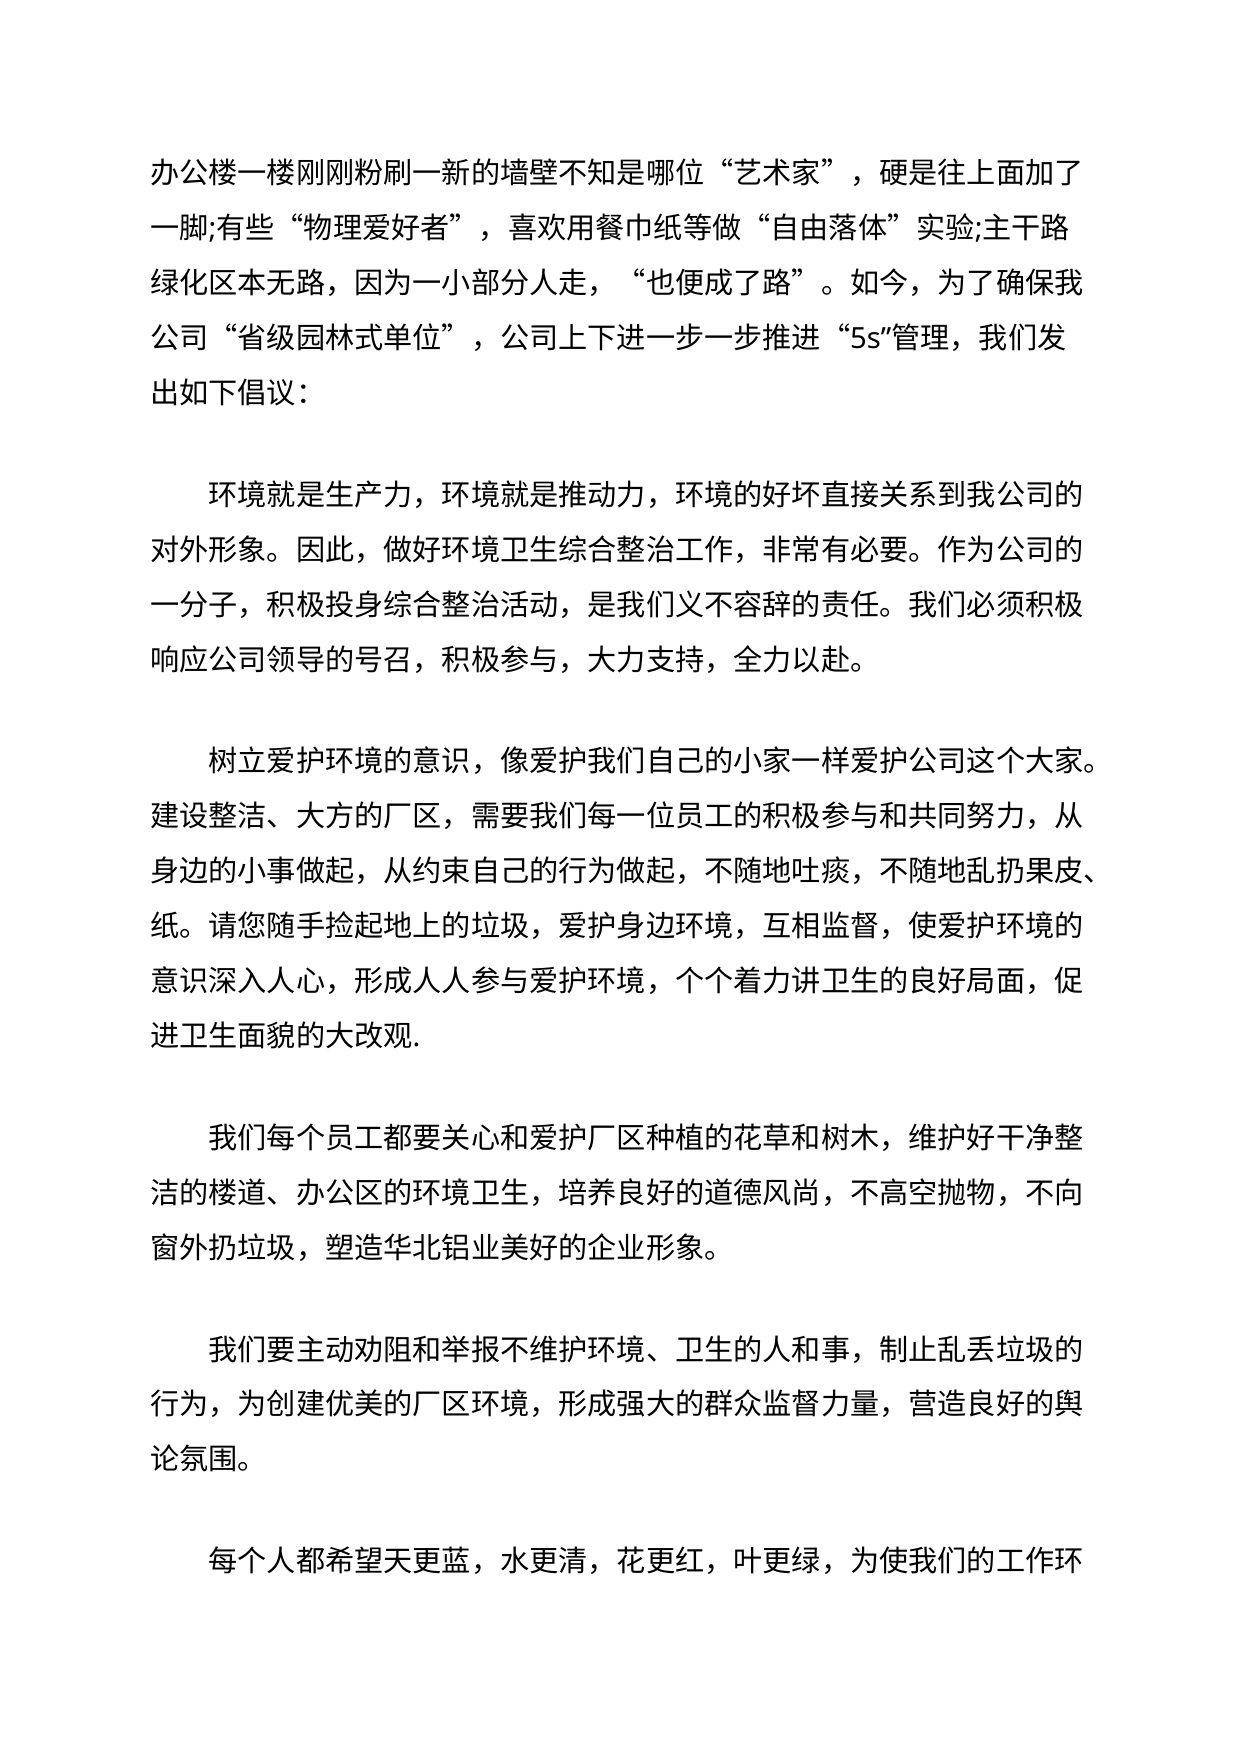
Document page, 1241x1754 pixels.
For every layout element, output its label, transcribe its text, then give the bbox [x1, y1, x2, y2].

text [150, 1538, 1090, 1580]
text 我们要主动劝阻和举报不维护环境、卫生的人和事，制止乱丢垃圾的行为，为创建优美的厂区环境，形成强大的群众监督力量，营造良好的舆论氛围。 [150, 1326, 1090, 1478]
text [150, 150, 1090, 412]
text 环境就是生产力，环境就是推动力，环境的好坏直接关系到我公司的对外形象。因此，做好环境卫生综合整治工作，非常有必要。作为公司的一分子，积极投身综合整治活动，是我们义不容辞的责任。我们必须积极响应公司领导的号召，积极参与，大力支持，全力以赴。 [150, 472, 1090, 678]
text 树立爱护环境的意识，像爱护我们自己的小家一样爱护公司这个大家。建设整洁、大方的厂区，需要我们每一位员工的积极参与和共同努力，从身边的小事做起，从约束自己的行为做起，不随地吐痰，不随地乱扔果皮、纸。请您随手捡起地上的垃圾，爱护身边环境，互相监督，使爱护环境的意识深入人心，形成人人参与爱护环境，个个着力讲卫生的良好局面，促进卫生面貌的大改观. [150, 738, 1090, 1055]
text 我们每个员工都要关心和爱护厂区种植的花草和树木，维护好干净整洁的楼道、办公区的环境卫生，培养良好的道德风尚，不高空抛物，不向窗外扔垃圾，塑造华北铝业美好的企业形象。 [150, 1114, 1090, 1267]
